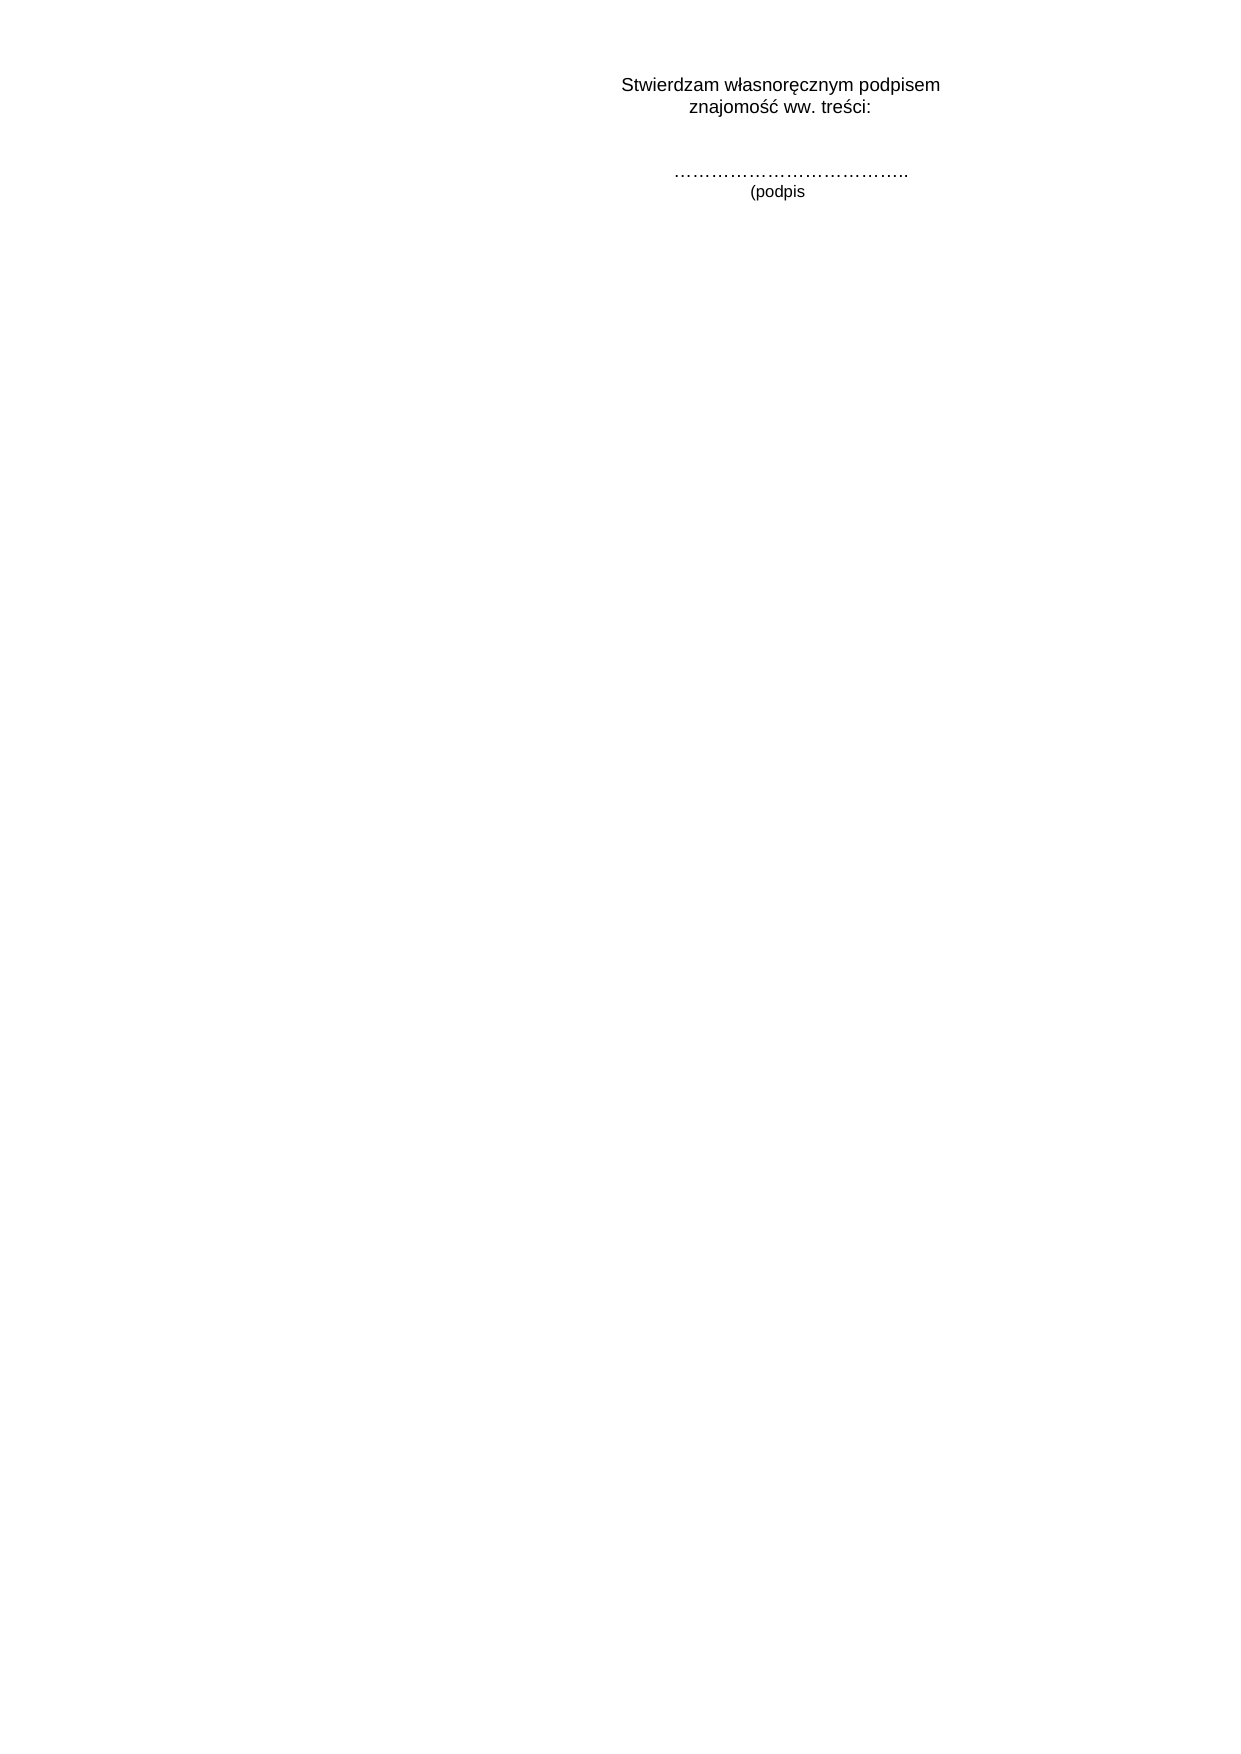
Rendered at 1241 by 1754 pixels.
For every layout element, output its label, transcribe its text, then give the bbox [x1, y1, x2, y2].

text (podpis [185, 182, 1092, 201]
text ……………………………….. [185, 160, 1092, 182]
text Stwierdzam własnoręcznym podpisem znajomość ww. treści: [185, 74, 1092, 117]
